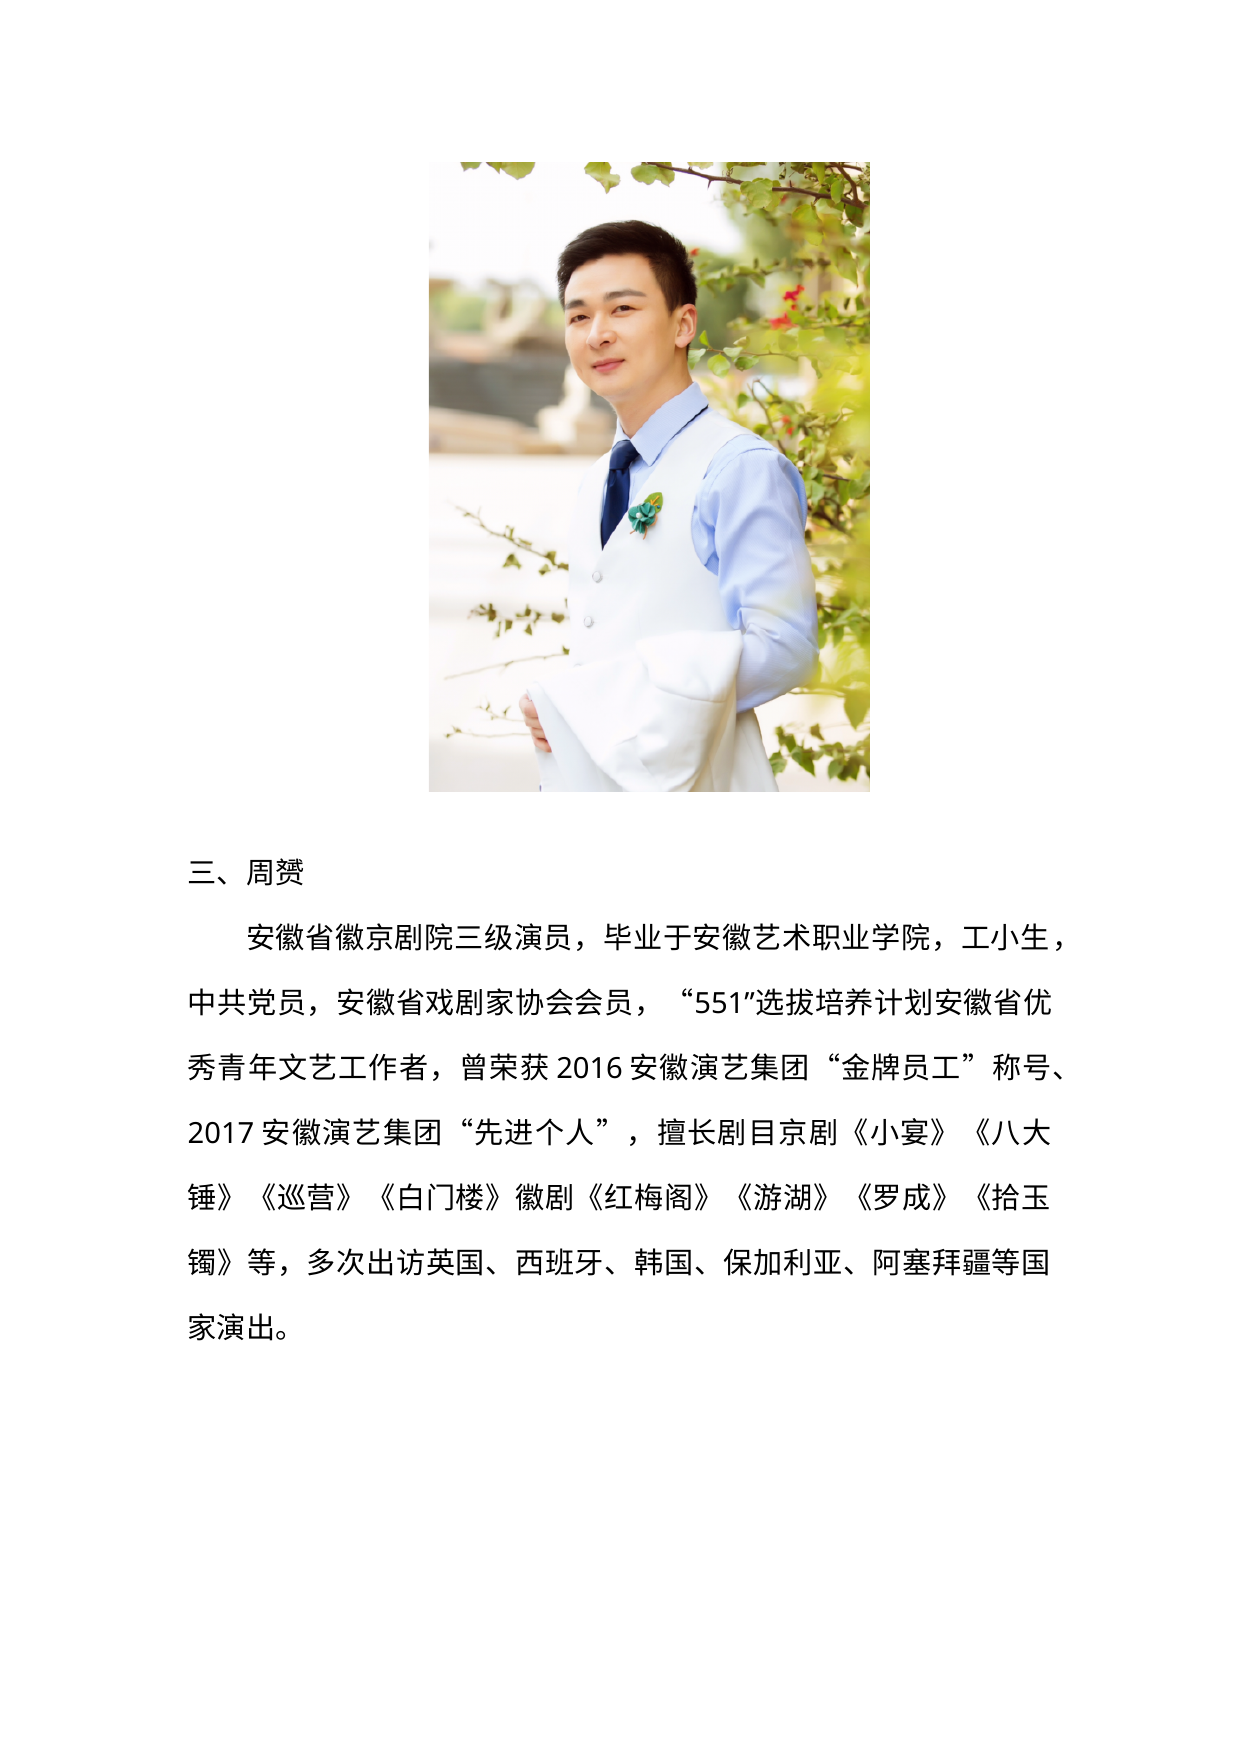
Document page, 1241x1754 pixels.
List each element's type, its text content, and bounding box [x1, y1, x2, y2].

list 安徽省徽京剧院三级演员，毕业于安徽艺术职业学院，工小生，中共党员，安徽省戏剧家协会会员，“551”选拔培养计划安徽省优秀青年文艺工作者，曾荣获2016安徽演艺集团“金牌员工”称号、2017安徽演艺集团“先进个人”，擅长剧目京剧《小宴》《八大锤》《巡营》《白门楼》徽剧《红梅阁》《游湖》《罗成》《拾玉镯》等，多次出访英国、西班牙、韩国、保加利亚、阿塞拜疆等国家演出。 [187, 904, 1053, 1359]
picture [428, 162, 870, 792]
list 周赟 [187, 839, 1053, 904]
